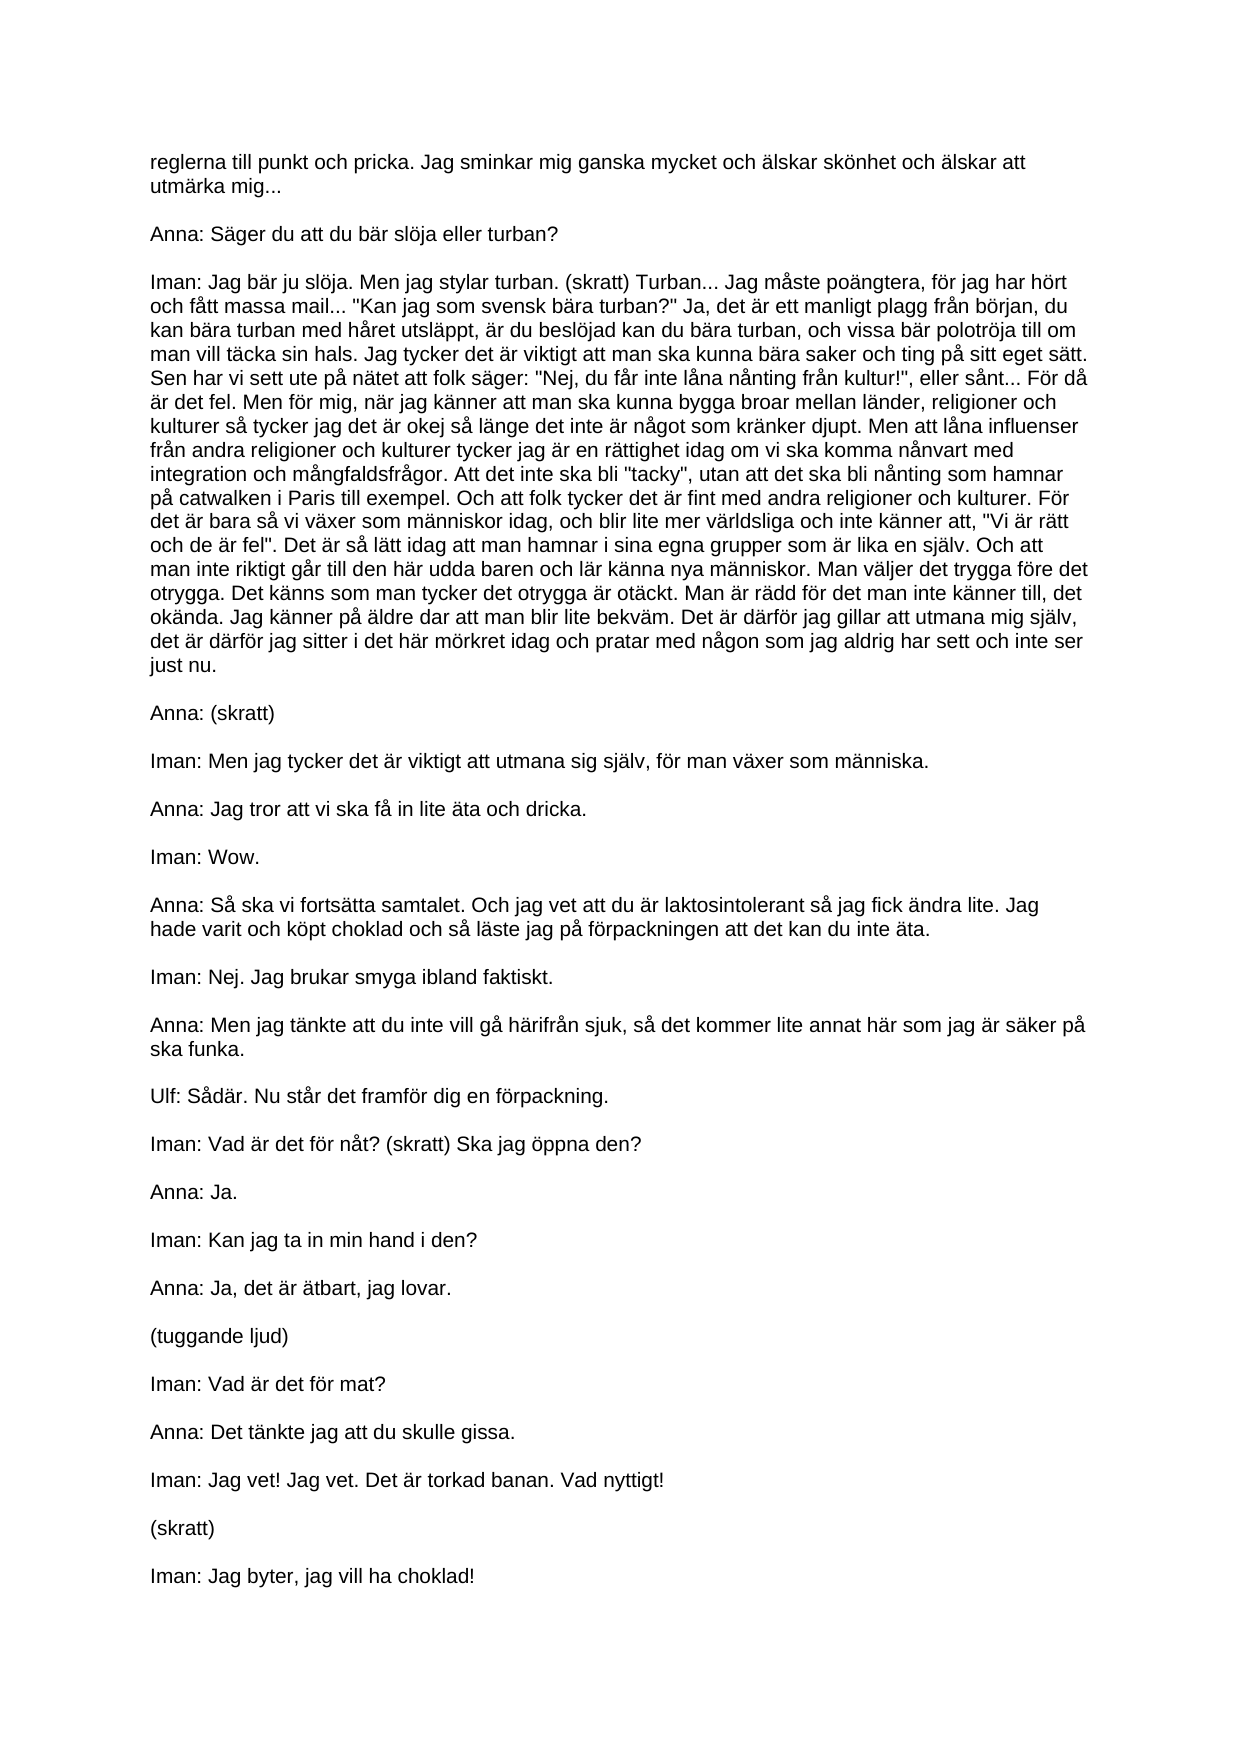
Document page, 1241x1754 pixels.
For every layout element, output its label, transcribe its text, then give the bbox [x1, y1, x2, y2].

text Anna: Säger du att du bär slöja eller turban? [150, 222, 1090, 246]
text (tuggande ljud) [150, 1324, 1090, 1348]
text Iman: Vad är det för nåt? (skratt) Ska jag öppna den? [150, 1132, 1090, 1156]
text Anna: Ja, det är ätbart, jag lovar. [150, 1276, 1090, 1300]
text Iman: Jag bär ju slöja. Men jag stylar turban. (skratt) Turban... Jag måste poängtera, för jag har hört och fått massa mail... "Kan jag som svensk bära turban?" Ja, det är ett manligt plagg från början, du kan bära turban med håret utsläppt, är du beslöjad kan du bära turban, och vissa bär polotröja till om man vill täcka sin hals. Jag tycker det är viktigt att man ska kunna bära saker och ting på sitt eget sätt. Sen har vi sett ute på nätet att folk säger: "Nej, du får inte låna nånting från kultur!", eller sånt... För då är det fel. Men för mig, när jag känner att man ska kunna bygga broar mellan länder, religioner och kulturer så tycker jag det är okej så länge det inte är något som kränker djupt. Men att låna influenser från andra religioner och kulturer tycker jag är en rättighet idag om vi ska komma nånvart med integration och mångfaldsfrågor. Att det inte ska bli "tacky", utan att det ska bli nånting som hamnar på catwalken i Paris till exempel. Och att folk tycker det är fint med andra religioner och kulturer. För det är bara så vi växer som människor idag, och blir lite mer världsliga och inte känner att, "Vi är rätt och de är fel". Det är så lätt idag att man hamnar i sina egna grupper som är lika en själv. Och att man inte riktigt går till den här udda baren och lär känna nya människor. Man väljer det trygga före det otrygga. Det känns som man tycker det otrygga är otäckt. Man är rädd för det man inte känner till, det okända. Jag känner på äldre dar att man blir lite bekväm. Det är därför jag gillar att utmana mig själv, det är därför jag sitter i det här mörkret idag och pratar med någon som jag aldrig har sett och inte ser just nu. [150, 270, 1090, 677]
text Anna: Men jag tänkte att du inte vill gå härifrån sjuk, så det kommer lite annat här som jag är säker på ska funka. [150, 1012, 1090, 1060]
text Iman: Men jag tycker det är viktigt att utmana sig själv, för man växer som människa. [150, 749, 1090, 773]
text Iman: Wow. [150, 845, 1090, 869]
text Iman: Jag byter, jag vill ha choklad! [150, 1563, 1090, 1587]
text Anna: (skratt) [150, 701, 1090, 725]
text (skratt) [150, 1516, 1090, 1539]
text Anna: Det tänkte jag att du skulle gissa. [150, 1420, 1090, 1444]
text Iman: Vad är det för mat? [150, 1372, 1090, 1396]
text Anna: Så ska vi fortsätta samtalet. Och jag vet att du är laktosintolerant så jag fick ändra lite. Jag hade varit och köpt choklad och så läste jag på förpackningen att det kan du inte äta. [150, 893, 1090, 941]
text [150, 150, 1090, 198]
text Iman: Jag vet! Jag vet. Det är torkad banan. Vad nyttigt! [150, 1468, 1090, 1492]
text Anna: Jag tror att vi ska få in lite äta och dricka. [150, 797, 1090, 821]
text Anna: Ja. [150, 1180, 1090, 1204]
text Iman: Kan jag ta in min hand i den? [150, 1228, 1090, 1252]
text Iman: Nej. Jag brukar smyga ibland faktiskt. [150, 964, 1090, 988]
text Ulf: Sådär. Nu står det framför dig en förpackning. [150, 1084, 1090, 1108]
